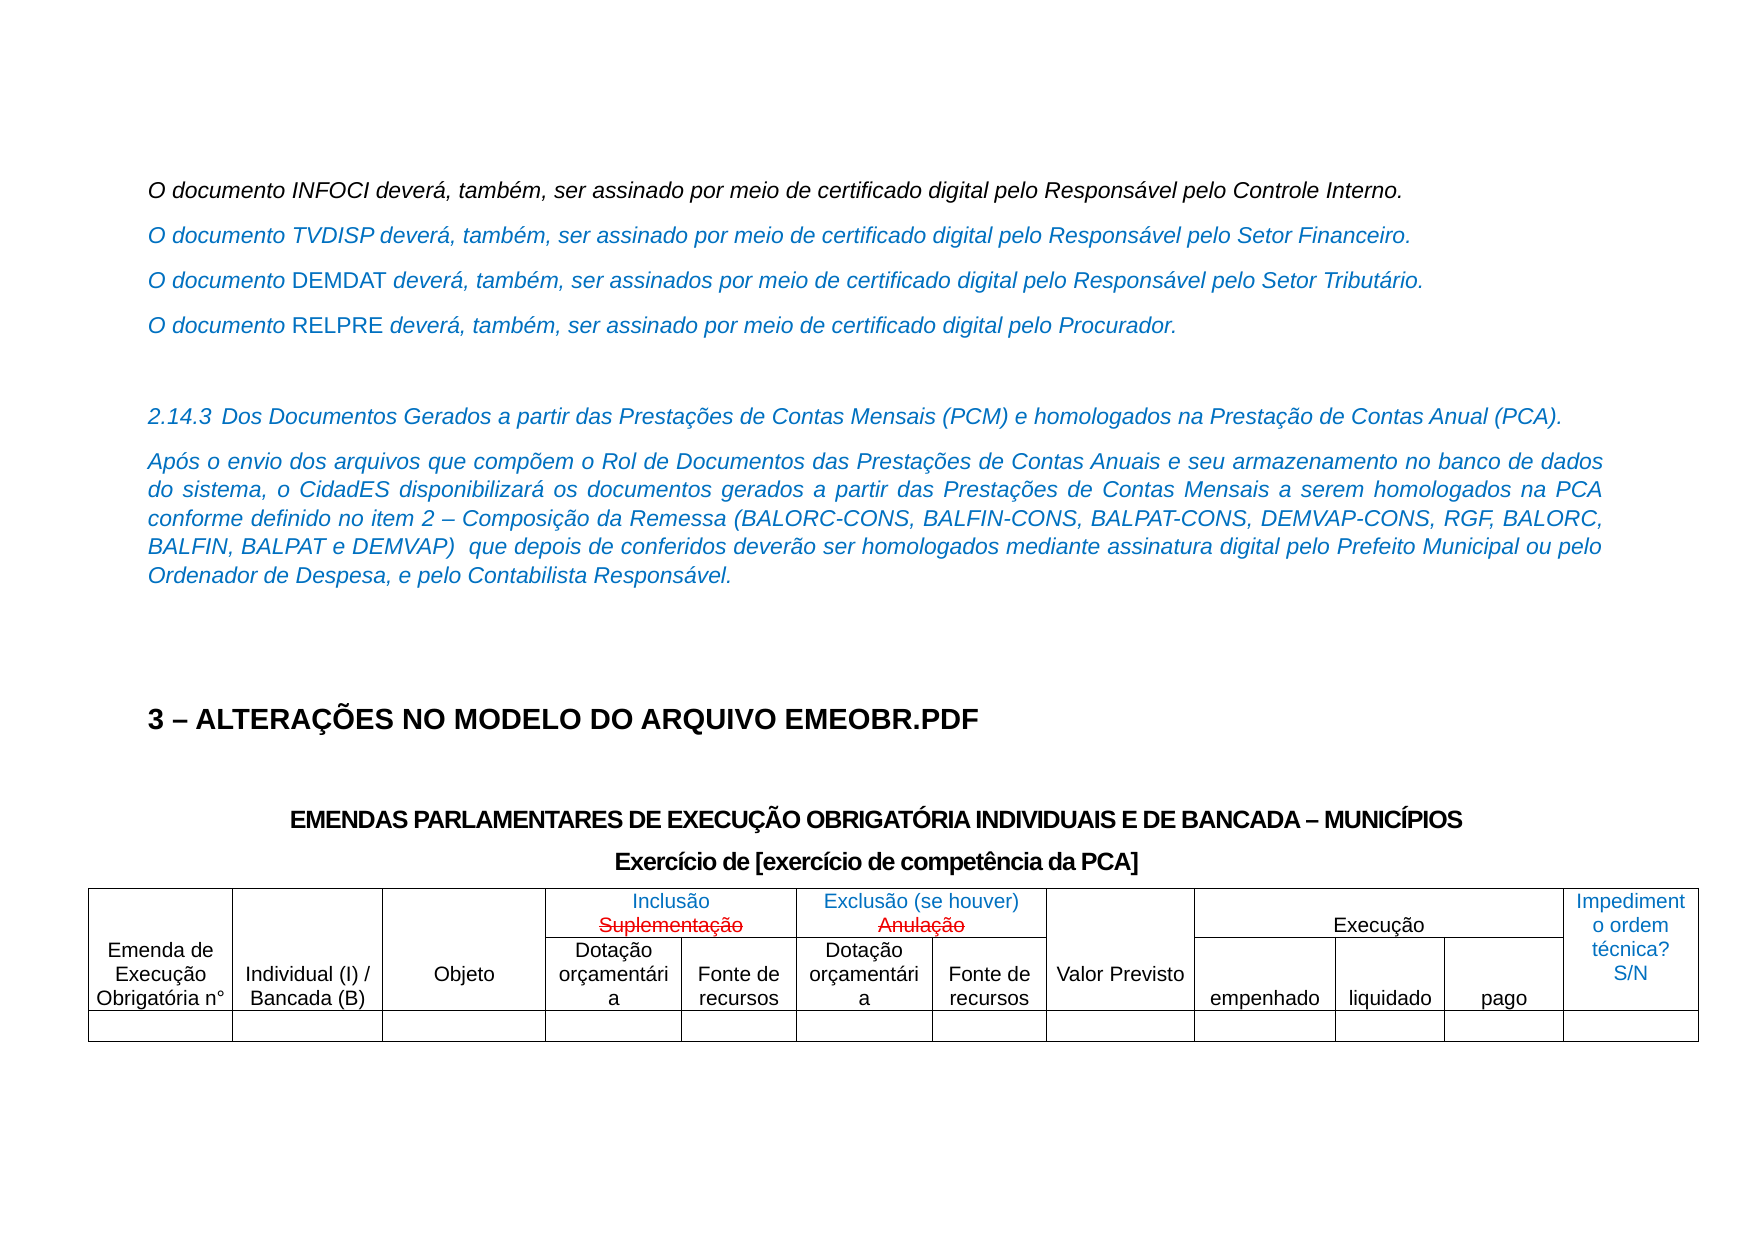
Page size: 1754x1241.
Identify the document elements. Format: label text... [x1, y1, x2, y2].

text O documento DEMDAT deverá, também, ser assinados por meio de certificado digital pelo Responsável pelo Setor Tributário. [148, 267, 1606, 294]
text 2.14.3 Dos Documentos Gerados a partir das Prestações de Contas Mensais (PCM) e homologados na Prestação de Contas Anual (PCA). [148, 403, 1606, 429]
table_header Inclusão Suplementação [546, 889, 796, 937]
table_header Emenda de Execução Obrigatória n° [89, 889, 232, 1010]
table_cell empenhado [1195, 938, 1335, 1010]
table_cell [1564, 1011, 1698, 1041]
table_header Objeto [383, 889, 545, 1010]
text EMENDAS PARLAMENTARES DE EXECUÇÃO OBRIGATÓRIA INDIVIDUAIS E DE BANCADA – MUNICÍPIOS [148, 805, 1606, 834]
text 3 – ALTERAÇÕES NO MODELO DO ARQUIVO EMEOBR.PDF [148, 702, 1606, 736]
table_cell [383, 1011, 545, 1041]
table_cell [933, 1011, 1046, 1041]
table_cell [682, 1011, 796, 1041]
table_header Execução [1195, 889, 1563, 937]
table_header Individual (I) / Bancada (B) [233, 889, 382, 1010]
table_cell [546, 1011, 681, 1041]
table_header Valor Previsto [1047, 889, 1194, 1010]
table_cell liquidado [1336, 938, 1444, 1010]
text Exercício de [exercício de competência da PCA] [148, 847, 1606, 875]
text O documento TVDISP deverá, também, ser assinado por meio de certificado digital pelo Responsável pelo Setor Financeiro. [148, 222, 1606, 249]
table_cell pago [1445, 938, 1563, 1010]
table_cell Dotação orçamentária [797, 938, 932, 1010]
text O documento INFOCI deverá, também, ser assinado por meio de certificado digital pelo Responsável pelo Controle Interno. [148, 177, 1606, 203]
text O documento RELPRE deverá, também, ser assinado por meio de certificado digital pelo Procurador. [148, 312, 1606, 339]
text Após o envio dos arquivos que compõem o Rol de Documentos das Prestações de Contas Anuais e seu armazenamento no banco de dados do sistema, o CidadES disponibilizará os documentos gerados a partir das Prestações de Contas Mensais a serem homologados na PCA conforme definido no item 2 – Composição da Remessa (BALORC-CONS, BALFIN-CONS, BALPAT-CONS, DEMVAP-CONS, RGF, BALORC, BALFIN, BALPAT e DEMVAP) que depois de conferidos deverão ser homologados mediante assinatura digital pelo Prefeito Municipal ou pelo Ordenador de Despesa, e pelo Contabilista Responsável. [148, 448, 1606, 588]
table_cell [797, 1011, 932, 1041]
table_cell Dotação orçamentária [546, 938, 681, 1010]
table_header Impedimento ordem técnica? S/N [1564, 889, 1698, 1010]
table_cell Fonte de recursos [682, 938, 796, 1010]
table_cell [1445, 1011, 1563, 1041]
table_cell [1195, 1011, 1335, 1041]
table_cell [233, 1011, 382, 1041]
table_cell [1336, 1011, 1444, 1041]
table_cell Fonte de recursos [933, 938, 1046, 1010]
table_header Exclusão (se houver) Anulação [797, 889, 1046, 937]
table_cell [89, 1011, 232, 1041]
table_cell [1047, 1011, 1194, 1041]
